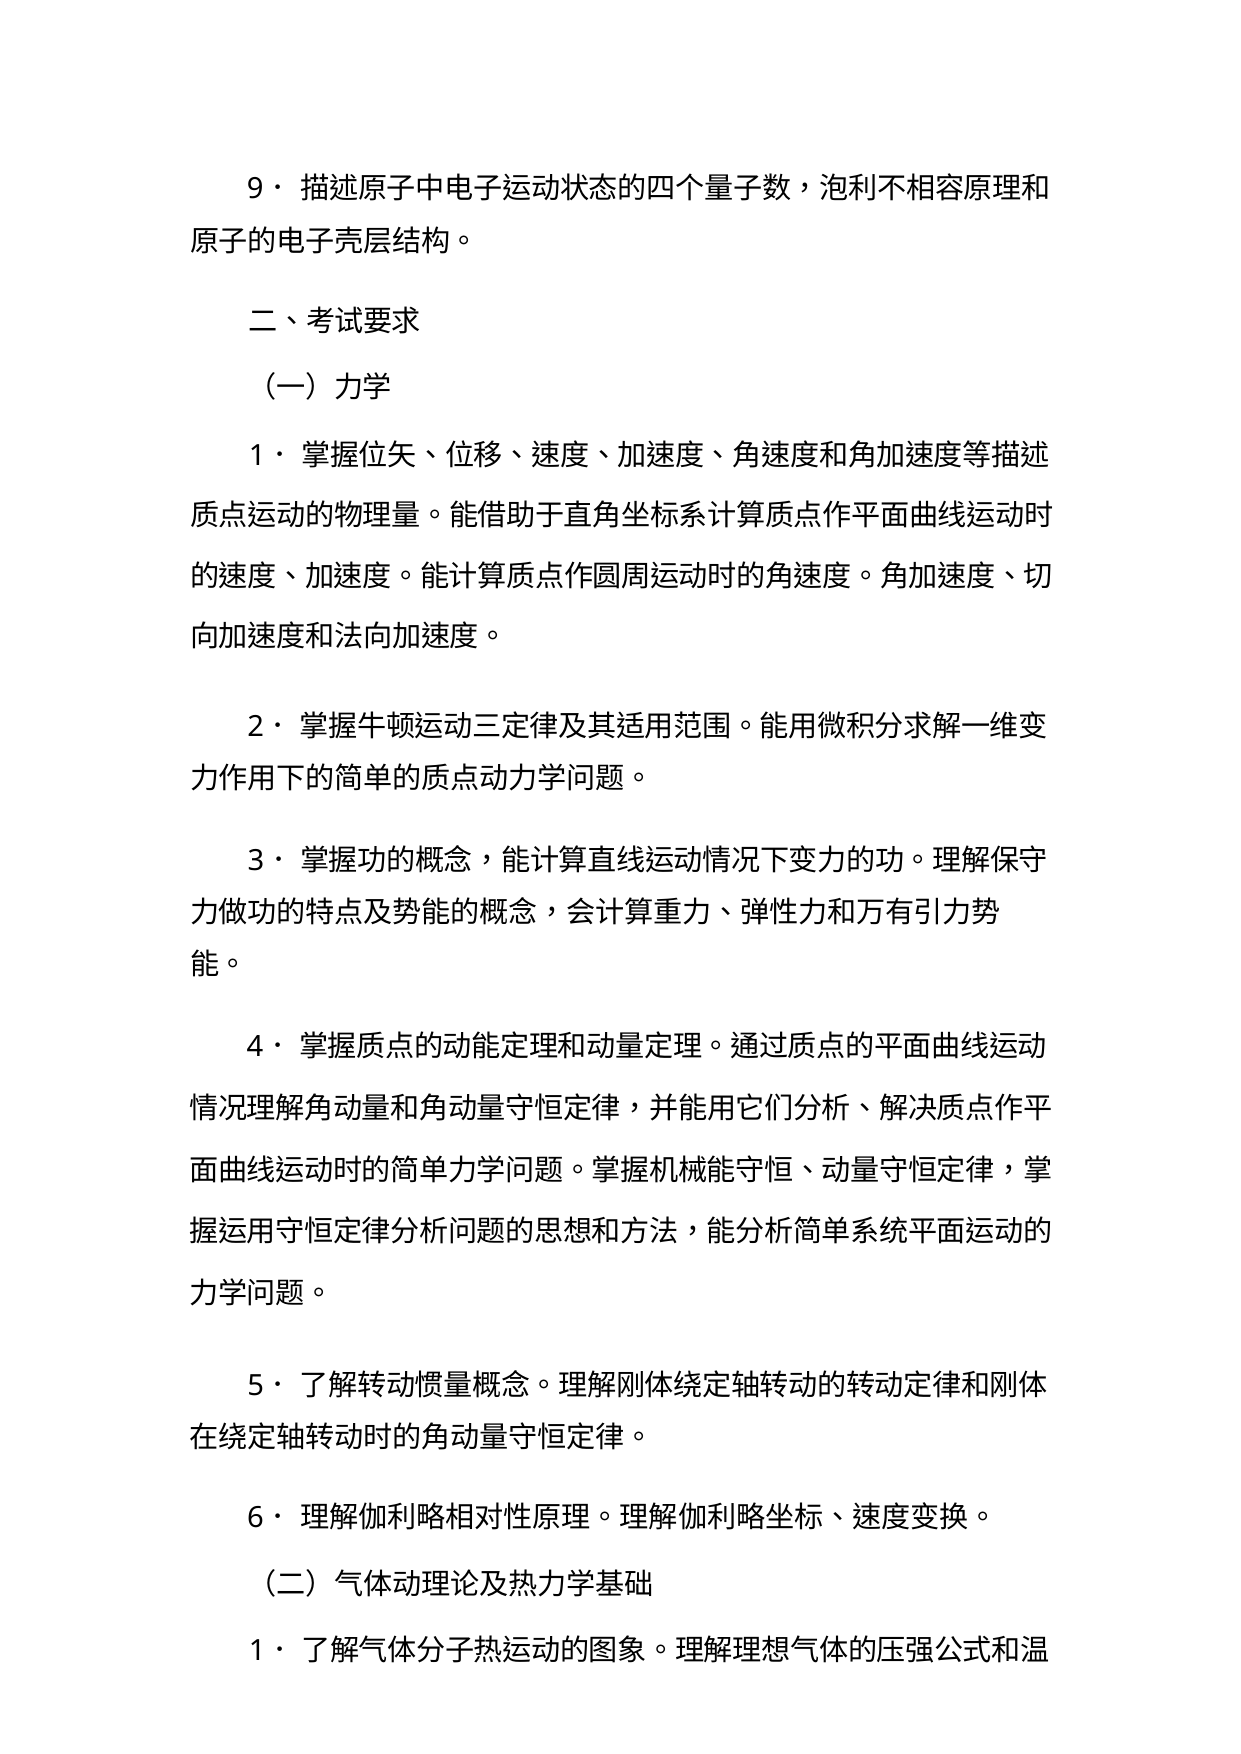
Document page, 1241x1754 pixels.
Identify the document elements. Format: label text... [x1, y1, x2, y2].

text 6． 理解伽利略相对性原理。理解伽利略坐标、速度变换。 [247, 1499, 1059, 1535]
text （一）力学 [248, 368, 1059, 405]
text 1． 掌握位矢、位移、速度、加速度、角速度和角加速度等描述 质点运动的物理量。能借助于直角坐标系计算质点作平面曲线运动时 的速度、加速度。能计算质点作圆周运动时的角速度。角加速度、切 向加速度和法向加速度。 [190, 434, 1053, 655]
text 二、考试要求 [248, 302, 1059, 338]
text 5． 了解转动惯量概念。理解刚体绕定轴转动的转动定律和刚体 在绕定轴转动时的角动量守恒定律。 [189, 1364, 1053, 1456]
text 1． 了解气体分子热运动的图象。理解理想气体的压强公式和温 [249, 1631, 1059, 1668]
text 9． 描述原子中电子运动状态的四个量子数，泡利不相容原理和 原子的电子壳层结构。 [190, 168, 1053, 260]
text （二）气体动理论及热力学基础 [248, 1565, 1059, 1602]
text 3． 掌握功的概念，能计算直线运动情况下变力的功。理解保守 力做功的特点及势能的概念，会计算重力、弹性力和万有引力势能。 [190, 839, 1059, 983]
text 4． 掌握质点的动能定理和动量定理。通过质点的平面曲线运动 情况理解角动量和角动量守恒定律，并能用它们分析、解决质点作平 面曲线运动时的简单力学问题。掌握机械能守恒、动量守恒定律，掌 握运用守恒定律分析问题的思想和方法，能分析简单系统平面运动的 力学问题。 [189, 1025, 1053, 1312]
text 2． 掌握牛顿运动三定律及其适用范围。能用微积分求解一维变 力作用下的简单的质点动力学问题。 [190, 705, 1053, 797]
